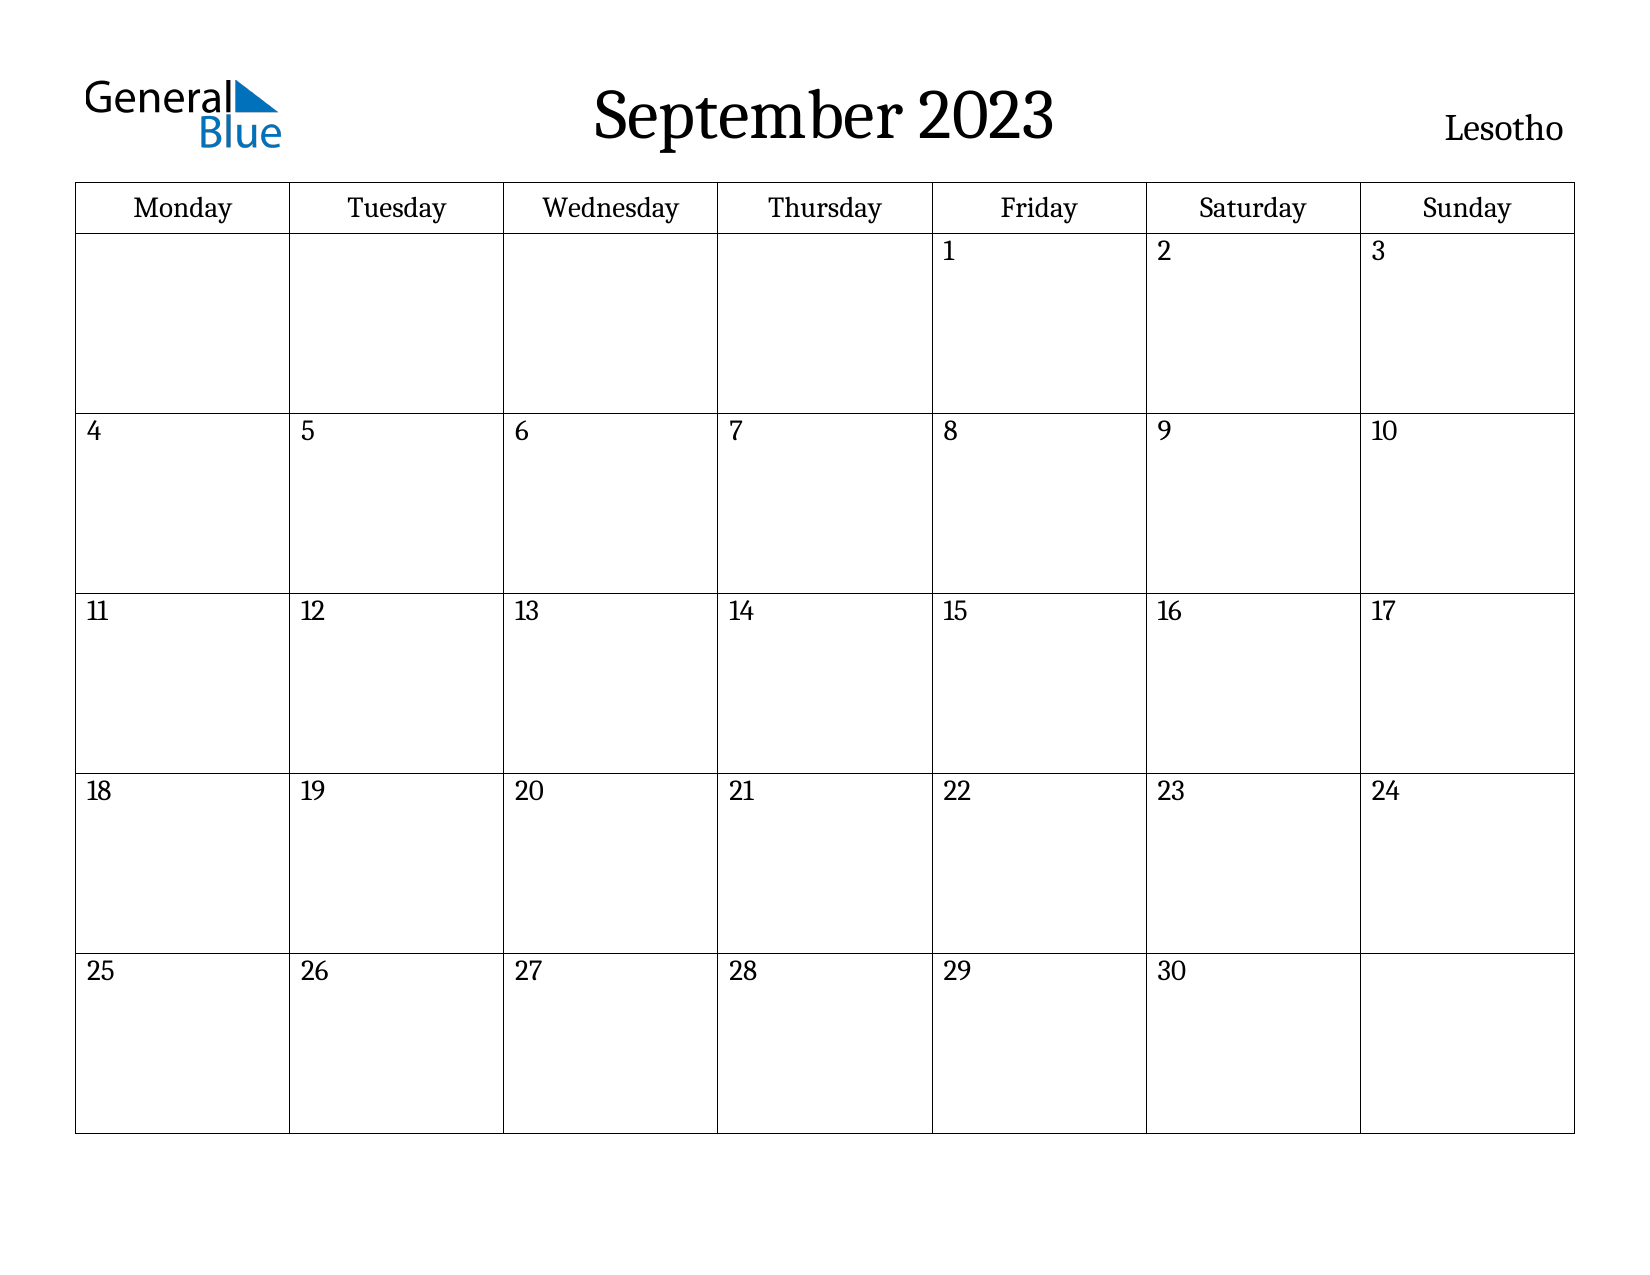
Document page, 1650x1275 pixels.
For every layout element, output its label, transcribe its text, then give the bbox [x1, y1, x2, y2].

table_header [76, 75, 503, 182]
table_cell 1 [933, 234, 1146, 267]
table_cell [1361, 808, 1574, 953]
table_cell [76, 234, 289, 267]
table_cell [76, 808, 289, 953]
table_cell 24 [1361, 774, 1574, 807]
table_cell Monday [76, 183, 289, 233]
table_cell 18 [76, 774, 289, 807]
table_cell [933, 448, 1146, 593]
table_cell [1361, 627, 1574, 773]
table_cell 12 [290, 594, 503, 627]
table_cell [76, 627, 289, 773]
table_cell 2 [1147, 234, 1360, 267]
table_cell 19 [290, 774, 503, 807]
table_cell [718, 808, 932, 953]
table_cell 6 [504, 414, 717, 447]
table_cell [1147, 448, 1360, 593]
table_cell Tuesday [290, 183, 503, 233]
table_cell [290, 808, 503, 953]
table_cell [933, 808, 1146, 953]
table_cell [1361, 988, 1574, 1133]
table_cell Sunday [1361, 183, 1574, 233]
table_cell [1361, 267, 1574, 413]
table_cell [504, 267, 717, 413]
table_cell 7 [718, 414, 932, 447]
table_cell 21 [718, 774, 932, 807]
table_cell 8 [933, 414, 1146, 447]
table_cell 23 [1147, 774, 1360, 807]
table_cell Saturday [1147, 183, 1360, 233]
table_cell 14 [718, 594, 932, 627]
table_cell [504, 234, 717, 267]
table_cell 16 [1147, 594, 1360, 627]
table_cell [504, 808, 717, 953]
table_cell [504, 627, 717, 773]
table_cell Thursday [718, 183, 932, 233]
table_cell [504, 988, 717, 1133]
table_cell [1361, 448, 1574, 593]
table_cell [1147, 627, 1360, 773]
table_header Lesotho [1146, 75, 1574, 182]
table_cell [933, 627, 1146, 773]
table_cell [290, 234, 503, 267]
table_cell [504, 448, 717, 593]
table_cell Wednesday [504, 183, 717, 233]
table_cell [718, 267, 932, 413]
table_cell [76, 988, 289, 1133]
table_cell [76, 267, 289, 413]
table_cell 30 [1147, 954, 1360, 987]
table_cell [290, 988, 503, 1133]
table_cell 4 [76, 414, 289, 447]
table_cell [718, 448, 932, 593]
table_cell [1147, 988, 1360, 1133]
table_cell [290, 267, 503, 413]
table_cell 20 [504, 774, 717, 807]
table_cell 13 [504, 594, 717, 627]
table_cell [1361, 954, 1574, 987]
table_cell [718, 234, 932, 267]
picture [86, 80, 281, 148]
table_cell [290, 448, 503, 593]
table_cell 25 [76, 954, 289, 987]
table_cell [718, 627, 932, 773]
table_cell [933, 988, 1146, 1133]
table_cell [1147, 267, 1360, 413]
table_header September 2023 [504, 75, 1146, 182]
table_cell 22 [933, 774, 1146, 807]
table_cell 28 [718, 954, 932, 987]
table_cell [933, 267, 1146, 413]
table_cell 10 [1361, 414, 1574, 447]
table_cell [290, 627, 503, 773]
table_cell 17 [1361, 594, 1574, 627]
table_cell 26 [290, 954, 503, 987]
table_cell 27 [504, 954, 717, 987]
table_cell 9 [1147, 414, 1360, 447]
table_cell [718, 988, 932, 1133]
table_cell 11 [76, 594, 289, 627]
table_cell Friday [933, 183, 1146, 233]
table_cell 5 [290, 414, 503, 447]
table_cell 3 [1361, 234, 1574, 267]
table_cell 15 [933, 594, 1146, 627]
table_cell [76, 448, 289, 593]
table_cell [1147, 808, 1360, 953]
table_cell 29 [933, 954, 1146, 987]
